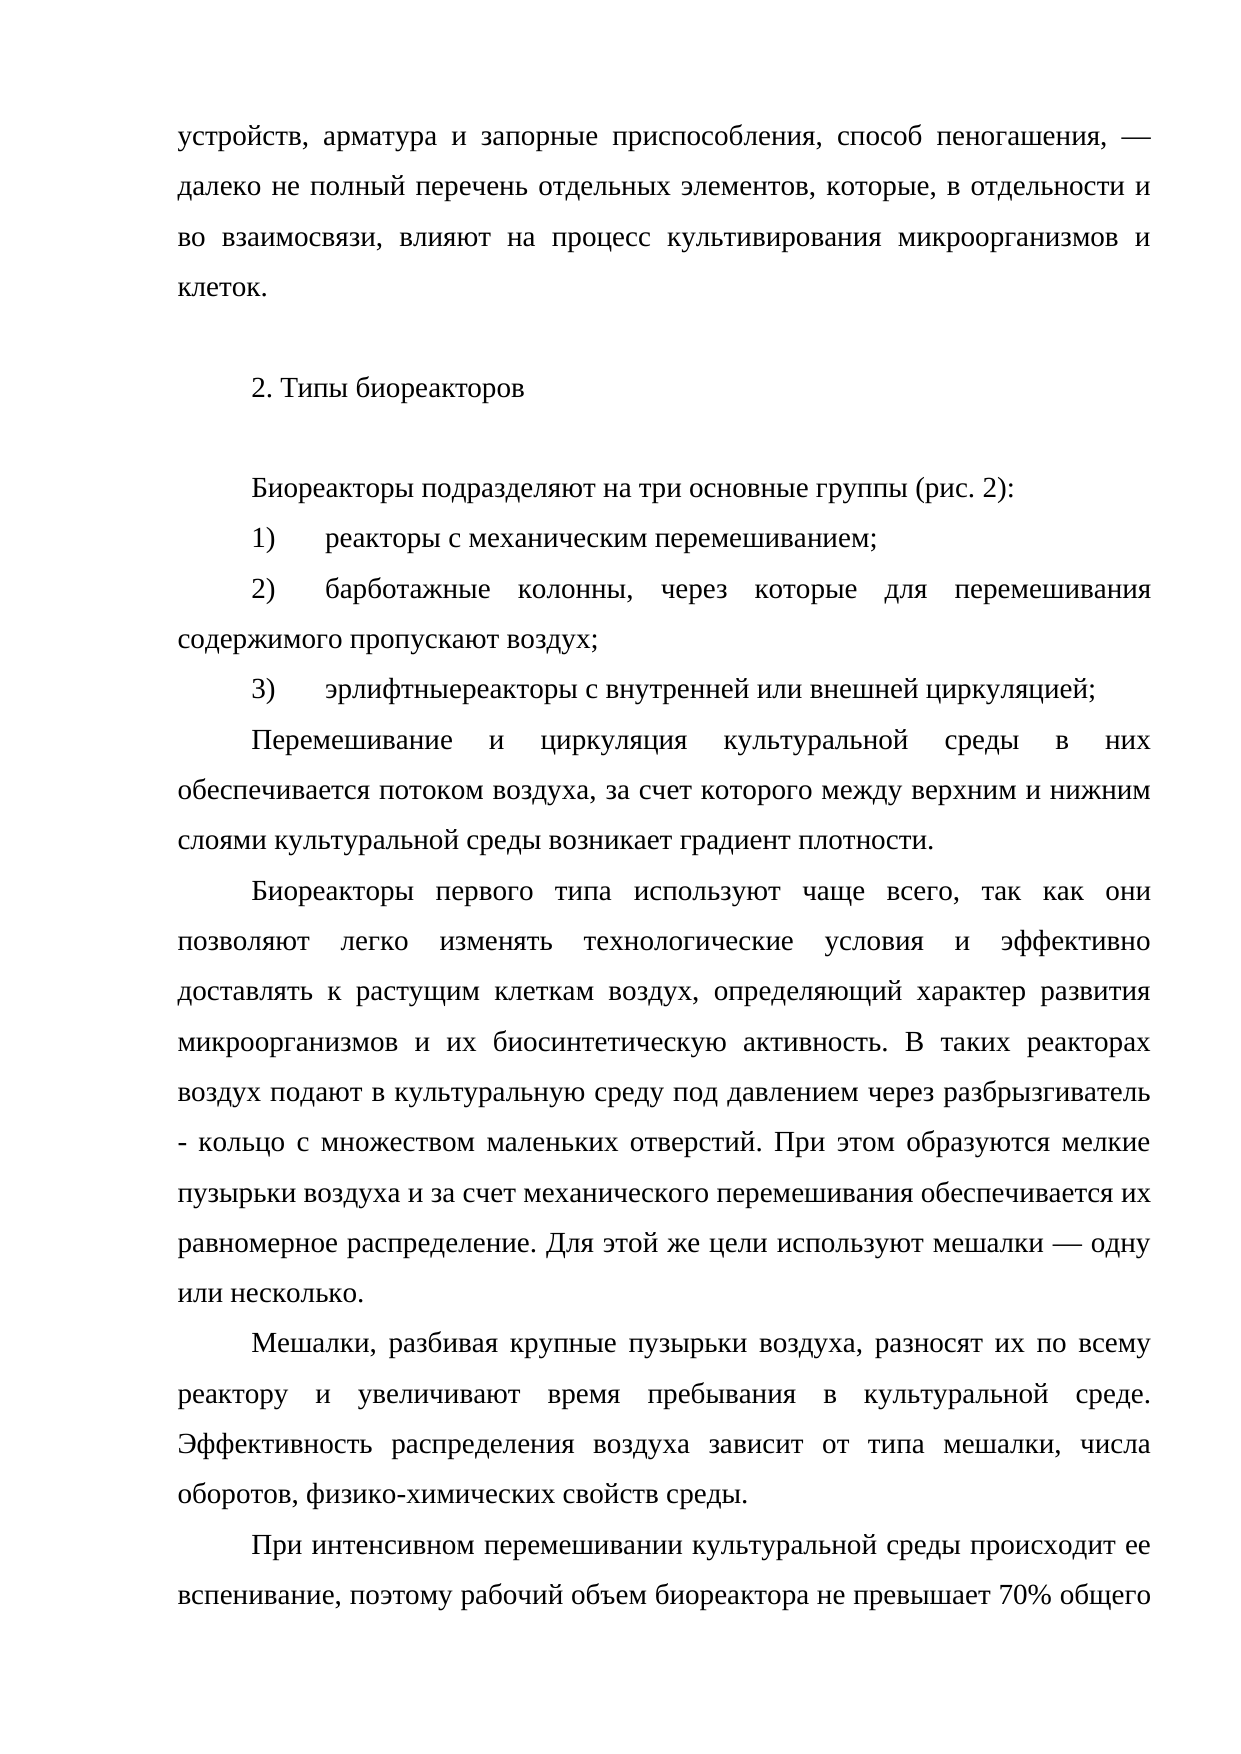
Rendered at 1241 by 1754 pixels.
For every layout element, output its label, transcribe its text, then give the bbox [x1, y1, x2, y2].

text Мешалки, разбивая крупные пузырьки воздуха, разносят их по всему реактору и увеличивают время пребывания в культуральной среде. Эффективность распределения воздуха зависит от типа мешалки, числа оборотов, физико-химических свойств среды. [177, 1326, 1152, 1510]
list реакторы с механическим перемешиванием; [177, 521, 1152, 554]
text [177, 1527, 1152, 1611]
text Биореакторы первого типа используют чаще всего, так как они позволяют легко изменять технологические условия и эффективно доставлять к растущим клеткам воздух, определяющий характер развития микроорганизмов и их биосинтетическую активность. В таких реакторах воздух подают в культуральную среду под давлением через разбрызгиватель - кольцо с множеством маленьких отверстий. При этом образуются мелкие пузырьки воздуха и за счет механического перемешивания обеспечивается их равномерное распределение. Для этой же цели используют мешалки — одну или несколько. [177, 873, 1152, 1309]
text Перемешивание и циркуляция культуральной среды в них обеспечивается потоком воздуха, за счет которого между верхним и нижним слоями культуральной среды возникает градиент плотности. [177, 722, 1152, 856]
list эрлифтныереакторы с внутренней или внешней циркуляцией; [177, 672, 1152, 705]
text Биореакторы подразделяют на три основные группы (рис. 2): [177, 470, 1152, 504]
list барботажные колонны, через которые для перемешивания содержимого пропускают воздух; [177, 571, 1152, 655]
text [177, 118, 1152, 303]
subtitle 2. Типы биореакторов [177, 370, 1152, 403]
